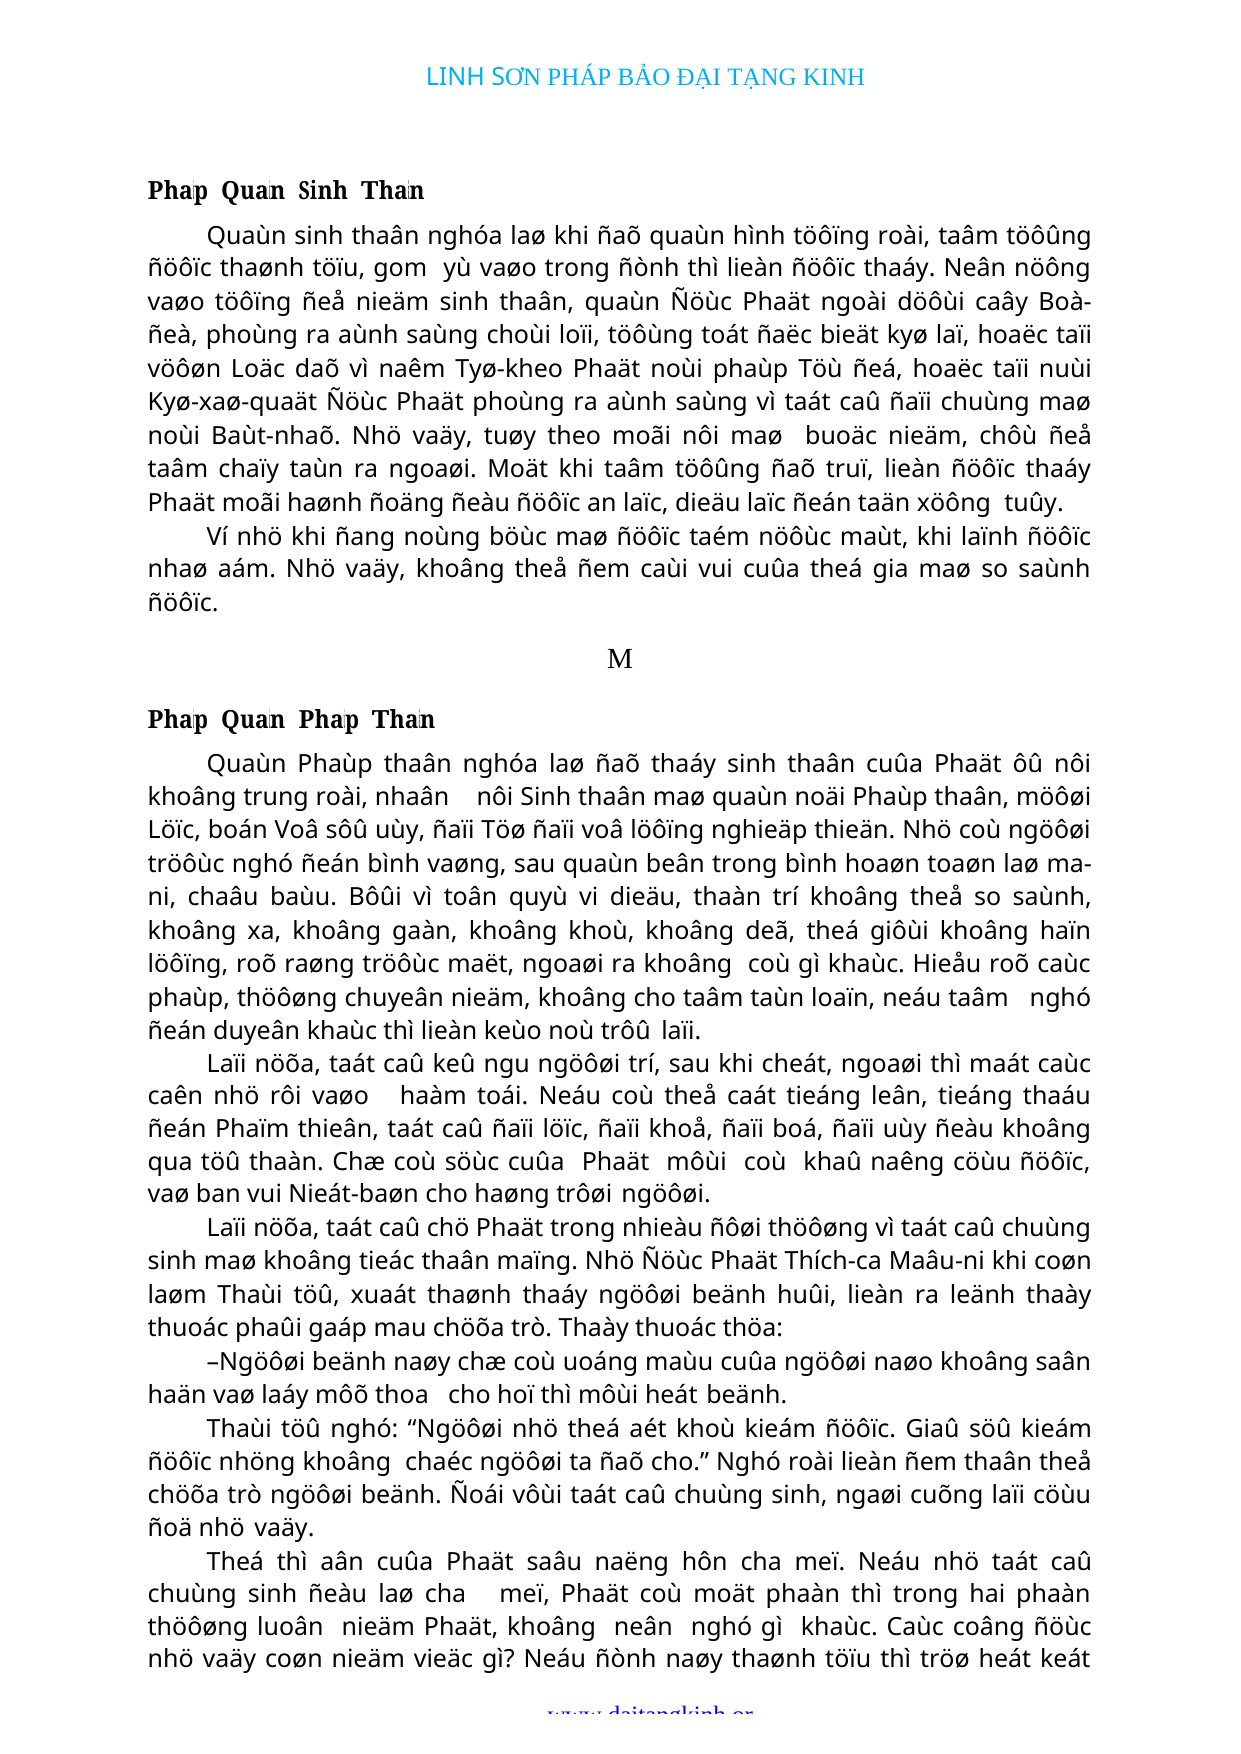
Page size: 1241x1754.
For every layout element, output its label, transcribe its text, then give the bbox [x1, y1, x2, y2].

subtitle Phaùp Quaùn Phaùp Thaân [147, 702, 1105, 736]
text Quaùn sinh thaân nghóa laø khi ñaõ quaùn hình töôïng roài, taâm töôûng ñöôïc thaønh töïu, gom yù vaøo trong ñònh thì lieàn ñöôïc thaáy. Neân nöông vaøo töôïng ñeå nieäm sinh thaân, quaùn Ñöùc Phaät ngoài döôùi caây Boà-ñeà, phoùng ra aùnh saùng choùi loïi, töôùng toát ñaëc bieät kyø laï, hoaëc taïi vöôøn Loäc daõ vì naêm Tyø-kheo Phaät noùi phaùp Töù ñeá, hoaëc taïi nuùi Kyø-xaø-quaät Ñöùc Phaät phoùng ra aùnh saùng vì taát caû ñaïi chuùng maø noùi Baùt-nhaõ. Nhö vaäy, tuøy theo moãi nôi maø buoäc nieäm, chôù ñeå taâm chaïy taùn ra ngoaøi. Moät khi taâm töôûng ñaõ truï, lieàn ñöôïc thaáy Phaät moãi haønh ñoäng ñeàu ñöôïc an laïc, dieäu laïc ñeán taän xöông tuûy. [147, 217, 1093, 518]
subtitle Phaùp Quaùn Sinh Thaân [147, 173, 1105, 207]
text Quaùn Phaùp thaân nghóa laø ñaõ thaáy sinh thaân cuûa Phaät ôû nôi khoâng trung roài, nhaân nôi Sinh thaân maø quaùn noäi Phaùp thaân, möôøi Löïc, boán Voâ sôû uùy, ñaïi Töø ñaïi voâ löôïng nghieäp thieän. Nhö coù ngöôøi tröôùc nghó ñeán bình vaøng, sau quaùn beân trong bình hoaøn toaøn laø ma-ni, chaâu baùu. Bôûi vì toân quyù vi dieäu, thaàn trí khoâng theå so saùnh, khoâng xa, khoâng gaàn, khoâng khoù, khoâng deã, theá giôùi khoâng haïn löôïng, roõ raøng tröôùc maët, ngoaøi ra khoâng coù gì khaùc. Hieåu roõ caùc phaùp, thöôøng chuyeân nieäm, khoâng cho taâm taùn loaïn, neáu taâm nghó ñeán duyeân khaùc thì lieàn keùo noù trôû laïi. [147, 746, 1093, 1047]
text Laïi nöõa, taát caû keû ngu ngöôøi trí, sau khi cheát, ngoaøi thì maát caùc caên nhö rôi vaøo haàm toái. Neáu coù theå caát tieáng leân, tieáng thaáu ñeán Phaïm thieân, taát caû ñaïi löïc, ñaïi khoå, ñaïi boá, ñaïi uùy ñeàu khoâng qua töû thaàn. Chæ coù söùc cuûa Phaät môùi coù khaû naêng cöùu ñöôïc, vaø ban vui Nieát-baøn cho haøng trôøi ngöôøi. [147, 1047, 1093, 1210]
text Laïi nöõa, taát caû chö Phaät trong nhieàu ñôøi thöôøng vì taát caû chuùng sinh maø khoâng tieác thaân maïng. Nhö Ñöùc Phaät Thích-ca Maâu-ni khi coøn laøm Thaùi töû, xuaát thaønh thaáy ngöôøi beänh huûi, lieàn ra leänh thaày thuoác phaûi gaáp mau chöõa trò. Thaày thuoác thöa: [147, 1210, 1093, 1344]
text –Ngöôøi beänh naøy chæ coù uoáng maùu cuûa ngöôøi naøo khoâng saân haän vaø laáy môõ thoa cho hoï thì môùi heát beänh. [147, 1344, 1092, 1411]
text Thaùi töû nghó: “Ngöôøi nhö theá aét khoù kieám ñöôïc. Giaû söû kieám ñöôïc nhöng khoâng chaéc ngöôøi ta ñaõ cho.” Nghó roài lieàn ñem thaân theå chöõa trò ngöôøi beänh. Ñoái vôùi taát caû chuùng sinh, ngaøi cuõng laïi cöùu ñoä nhö vaäy. [147, 1411, 1093, 1544]
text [147, 1544, 1093, 1675]
subtitle M [135, 641, 1104, 674]
text Ví nhö khi ñang noùng böùc maø ñöôïc taém nöôùc maùt, khi laïnh ñöôïc nhaø aám. Nhö vaäy, khoâng theå ñem caùi vui cuûa theá gia maø so saùnh ñöôïc. [147, 518, 1093, 618]
